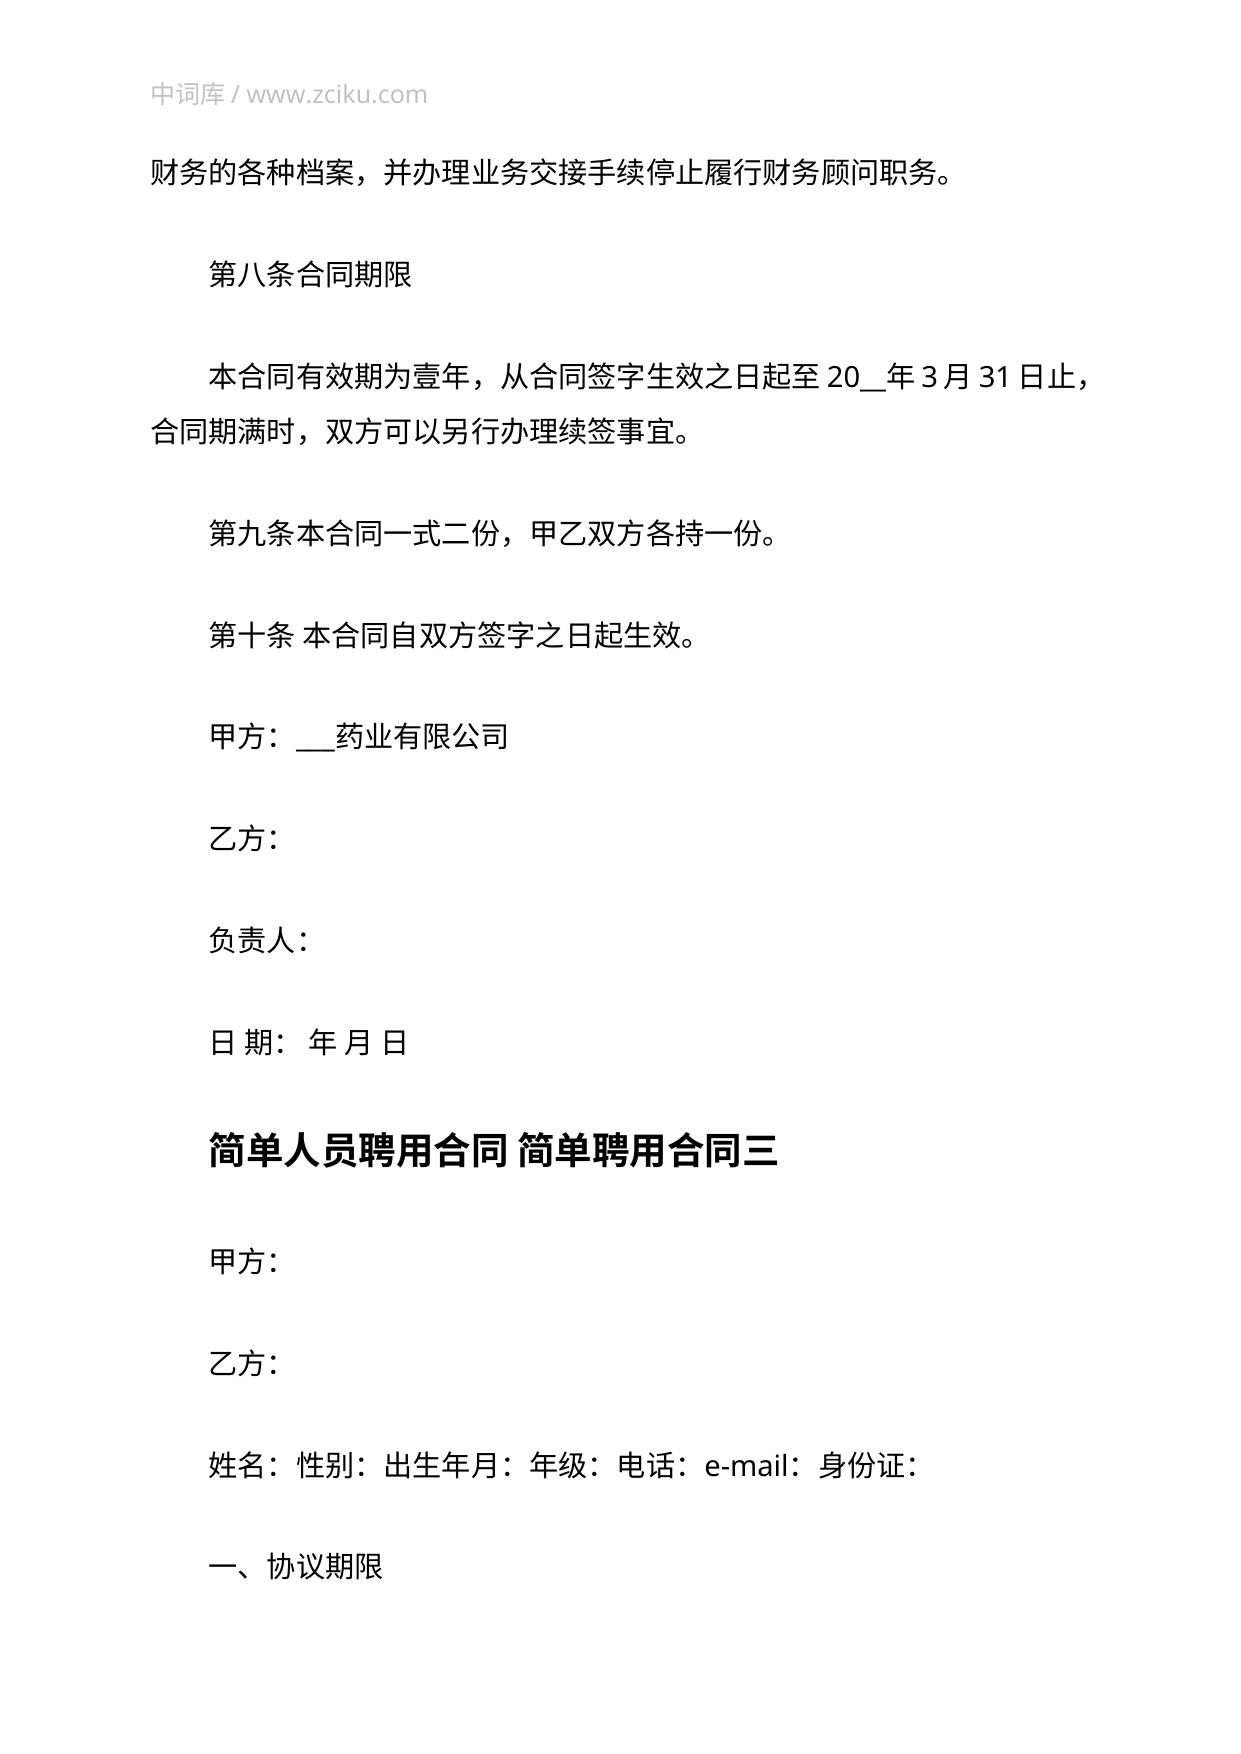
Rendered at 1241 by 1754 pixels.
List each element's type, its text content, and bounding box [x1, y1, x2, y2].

text 本合同有效期为壹年，从合同签字生效之日起至20__年3月31日止，合同期满时，双方可以另行办理续签事宜。 [150, 353, 1090, 451]
text 乙方： [150, 816, 1090, 858]
text 姓名：性别：出生年月：年级：电话：e-mail：身份证： [150, 1442, 1090, 1484]
text 第十条 本合同自双方签字之日起生效。 [150, 612, 1090, 654]
text 甲方： [150, 1238, 1090, 1281]
text 第八条合同期限 [150, 252, 1090, 294]
text 负责人： [150, 918, 1090, 960]
text 乙方： [150, 1340, 1090, 1383]
text 简单人员聘用合同 简单聘用合同三 [150, 1121, 1090, 1175]
text 日 期： 年 月 日 [150, 1019, 1090, 1062]
text 一、协议期限 [150, 1544, 1090, 1586]
text 第九条本合同一式二份，甲乙双方各持一份。 [150, 510, 1090, 553]
text 甲方：___药业有限公司 [150, 714, 1090, 756]
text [150, 150, 1090, 192]
